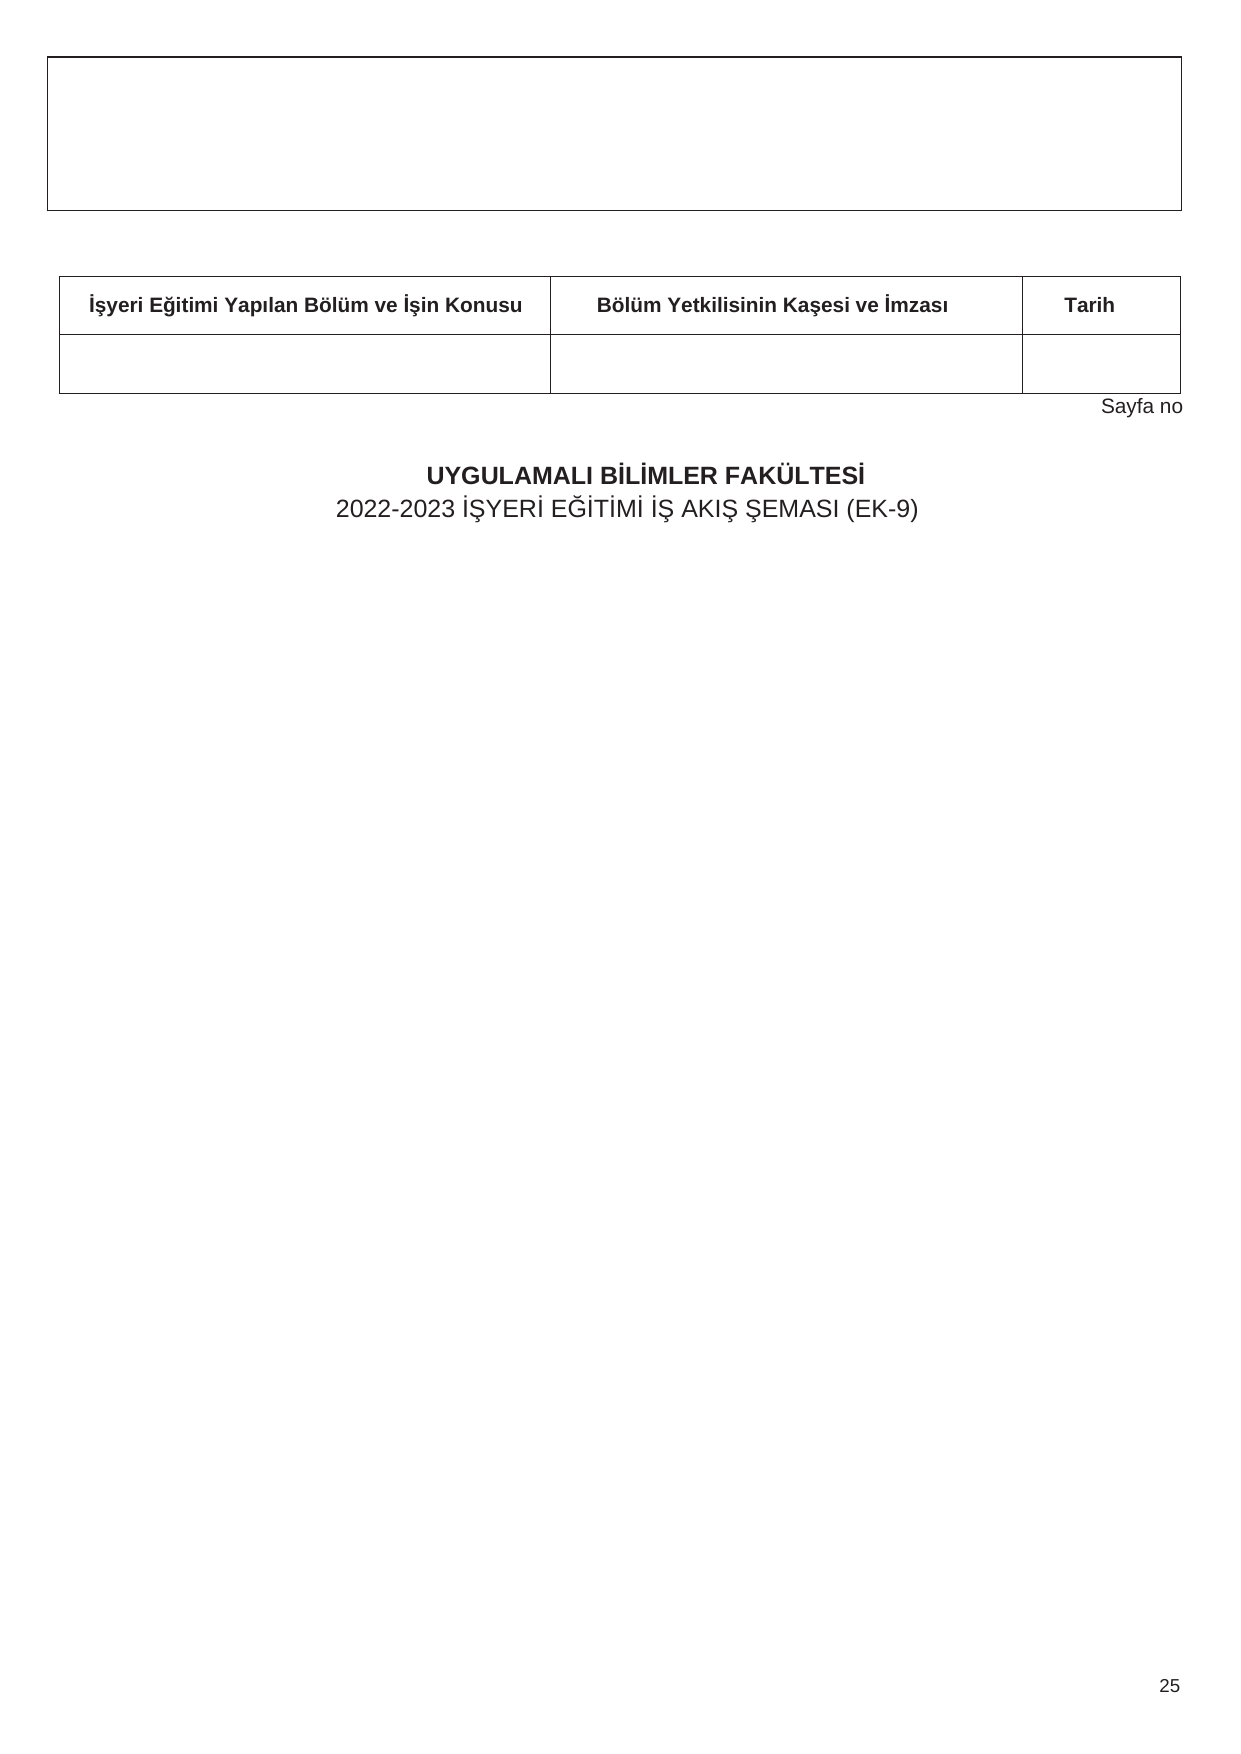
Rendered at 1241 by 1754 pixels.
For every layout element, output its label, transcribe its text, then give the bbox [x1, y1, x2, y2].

table_header Bölüm Yetkilisinin Kaşesi ve İmzası [551, 277, 1022, 334]
table_cell [1023, 335, 1180, 393]
table_header Tarih [1023, 277, 1180, 334]
text Sayfa no [48, 394, 1183, 418]
table_header İşyeri Eğitimi Yapılan Bölüm ve İşin Konusu [60, 277, 550, 334]
subtitle UYGULAMALI BİLİMLER FAKÜLTESİ [48, 461, 865, 489]
table_cell [60, 335, 550, 393]
table_cell [551, 335, 1022, 393]
text 2022-2023 İŞYERİ EĞİTİMİ İŞ AKIŞ ŞEMASI (EK-9) [48, 494, 919, 523]
